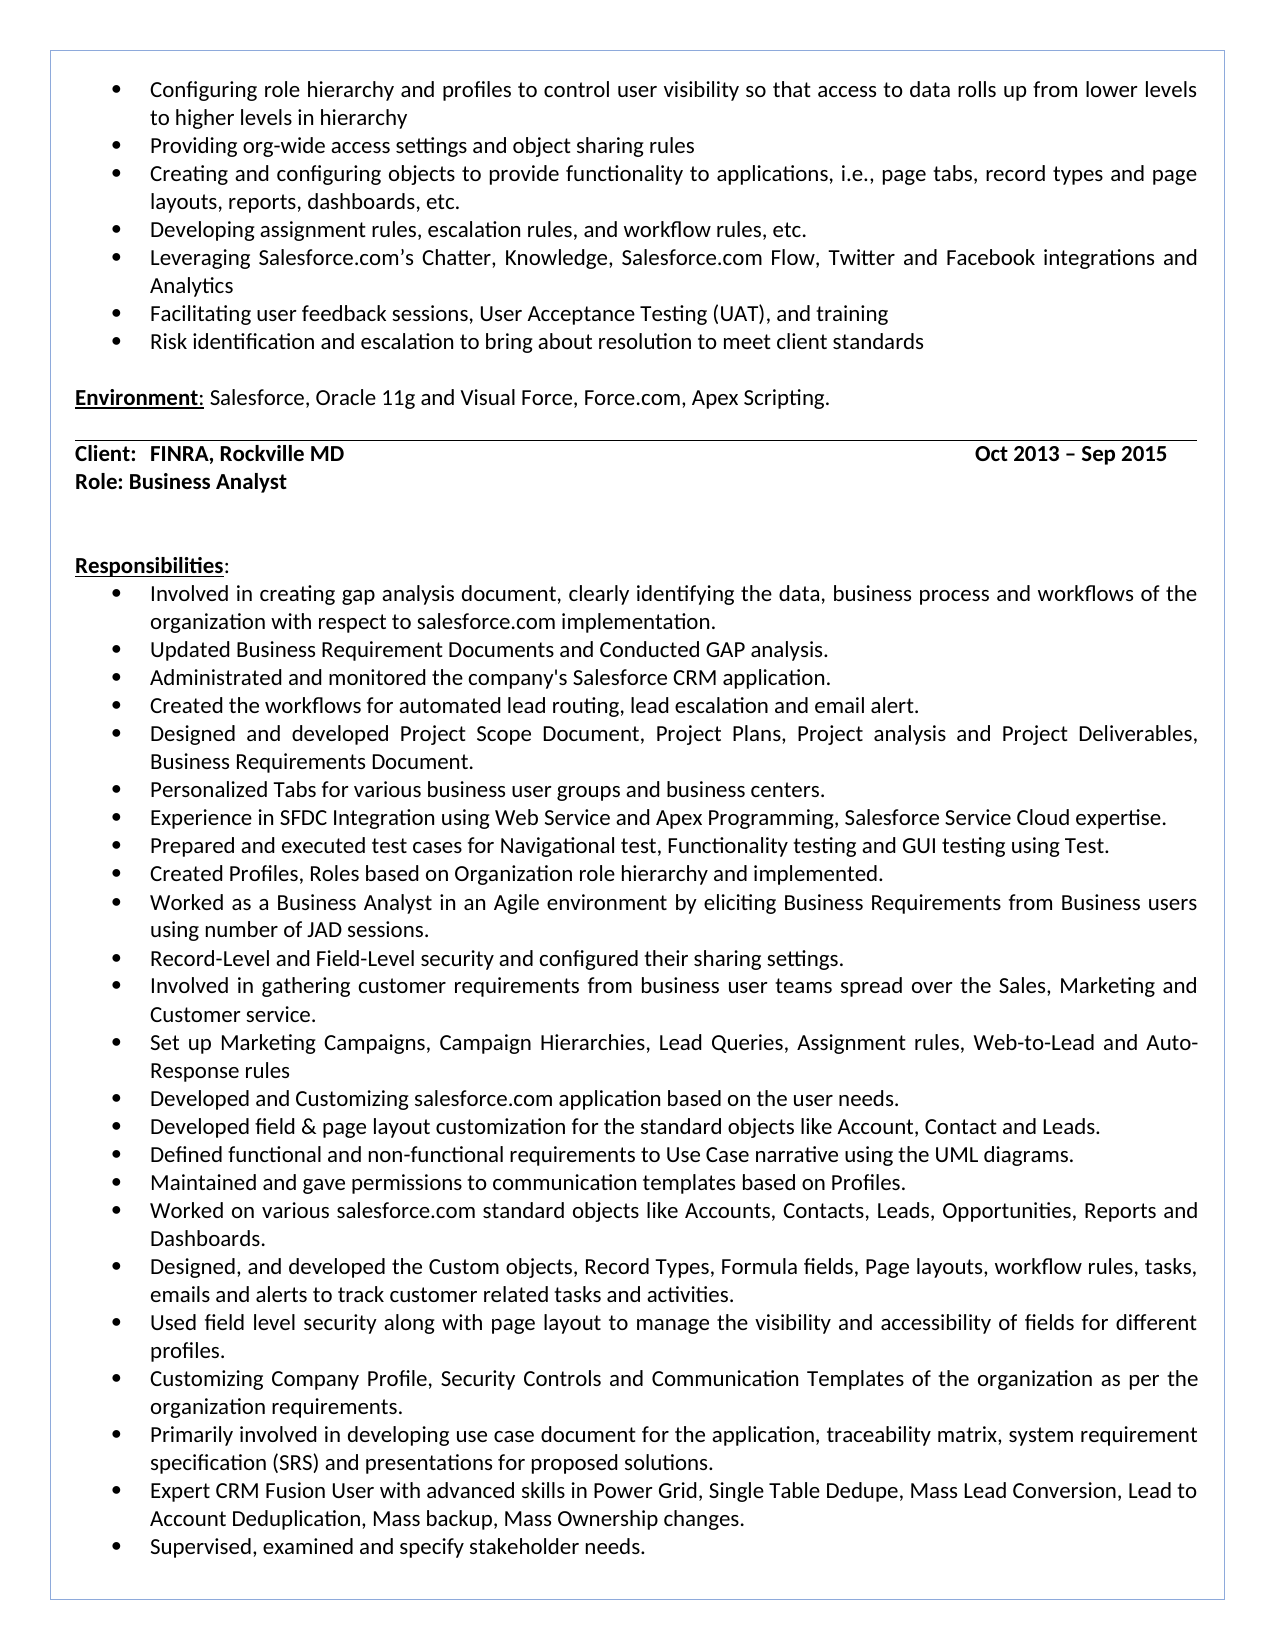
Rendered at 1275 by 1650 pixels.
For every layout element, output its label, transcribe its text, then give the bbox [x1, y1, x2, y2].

text Administrated and monitored the company's Salesforce CRM application. [112, 663, 1200, 691]
text Personalized Tabs for various business user groups and business centers. [112, 776, 1200, 803]
text Responsibilities: [75, 551, 1200, 579]
text Expert CRM Fusion User with advanced skills in Power Grid, Single Table Dedupe, Mass Lead Conversion, Lead to Account Deduplication, Mass backup, Mass Ownership changes. [112, 1476, 1200, 1532]
text Defined functional and non-functional requirements to Use Case narrative using the UML diagrams. [112, 1140, 1200, 1168]
text Providing org-wide access settings and object sharing rules [112, 131, 1200, 159]
text Involved in creating gap analysis document, clearly identifying the data, business process and workflows of the organization with respect to salesforce.com implementation. [112, 579, 1200, 635]
text Creating and configuring objects to provide functionality to applications, i.e., page tabs, record types and page layouts, reports, dashboards, etc. [112, 159, 1200, 215]
text Configuring role hierarchy and profiles to control user visibility so that access to data rolls up from lower levels to higher levels in hierarchy [112, 75, 1200, 131]
text Customizing Company Profile, Security Controls and Communication Templates of the organization as per the organization requirements. [112, 1364, 1200, 1420]
text Environment: Salesforce, Oracle 11g and Visual Force, Force.com, Apex Scripting. [75, 383, 1205, 411]
text Leveraging Salesforce.com’s Chatter, Knowledge, Salesforce.com Flow, Twitter and Facebook integrations and Analytics [112, 243, 1200, 299]
text Experience in SFDC Integration using Web Service and Apex Programming, Salesforce Service Cloud expertise. [112, 803, 1200, 832]
text Created Profiles, Roles based on Organization role hierarchy and implemented. [112, 859, 1200, 888]
text Developed and Customizing salesforce.com application based on the user needs. [112, 1084, 1200, 1112]
text Client: FINRA, Rockville MD Oct 2013 – Sep 2015 [75, 441, 1172, 467]
text Risk identification and escalation to bring about resolution to meet client standards [112, 327, 1200, 355]
text Involved in gathering customer requirements from business user teams spread over the Sales, Marketing and Customer service. [112, 972, 1200, 1028]
text Prepared and executed test cases for Navigational test, Functionality testing and GUI testing using Test. [112, 832, 1200, 859]
text Designed, and developed the Custom objects, Record Types, Formula fields, Page layouts, workflow rules, tasks, emails and alerts to track customer related tasks and activities. [112, 1252, 1200, 1308]
text Worked on various salesforce.com standard objects like Accounts, Contacts, Leads, Opportunities, Reports and Dashboards. [112, 1196, 1200, 1252]
text Maintained and gave permissions to communication templates based on Profiles. [112, 1168, 1200, 1196]
text Updated Business Requirement Documents and Conducted GAP analysis. [112, 635, 1200, 663]
text Designed and developed Project Scope Document, Project Plans, Project analysis and Project Deliverables, Business Requirements Document. [112, 719, 1200, 776]
text Developed field & page layout customization for the standard objects like Account, Contact and Leads. [112, 1112, 1200, 1140]
text Set up Marketing Campaigns, Campaign Hierarchies, Lead Queries, Assignment rules, Web-to-Lead and Auto-Response rules [112, 1028, 1200, 1084]
text Supervised, examined and specify stakeholder needs. [112, 1532, 1200, 1560]
text Created the workflows for automated lead routing, lead escalation and email alert. [112, 691, 1200, 719]
text Worked as a Business Analyst in an Agile environment by eliciting Business Requirements from Business users using number of JAD sessions. [112, 888, 1200, 944]
text Used field level security along with page layout to manage the visibility and accessibility of fields for different profiles. [112, 1308, 1200, 1364]
text Developing assignment rules, escalation rules, and workflow rules, etc. [112, 215, 1200, 243]
text Role: Business Analyst [75, 467, 1172, 495]
text Record-Level and Field-Level security and configured their sharing settings. [112, 944, 1200, 972]
text Facilitating user feedback sessions, User Acceptance Testing (UAT), and training [112, 299, 1200, 327]
text Primarily involved in developing use case document for the application, traceability matrix, system requirement specification (SRS) and presentations for proposed solutions. [112, 1420, 1200, 1476]
